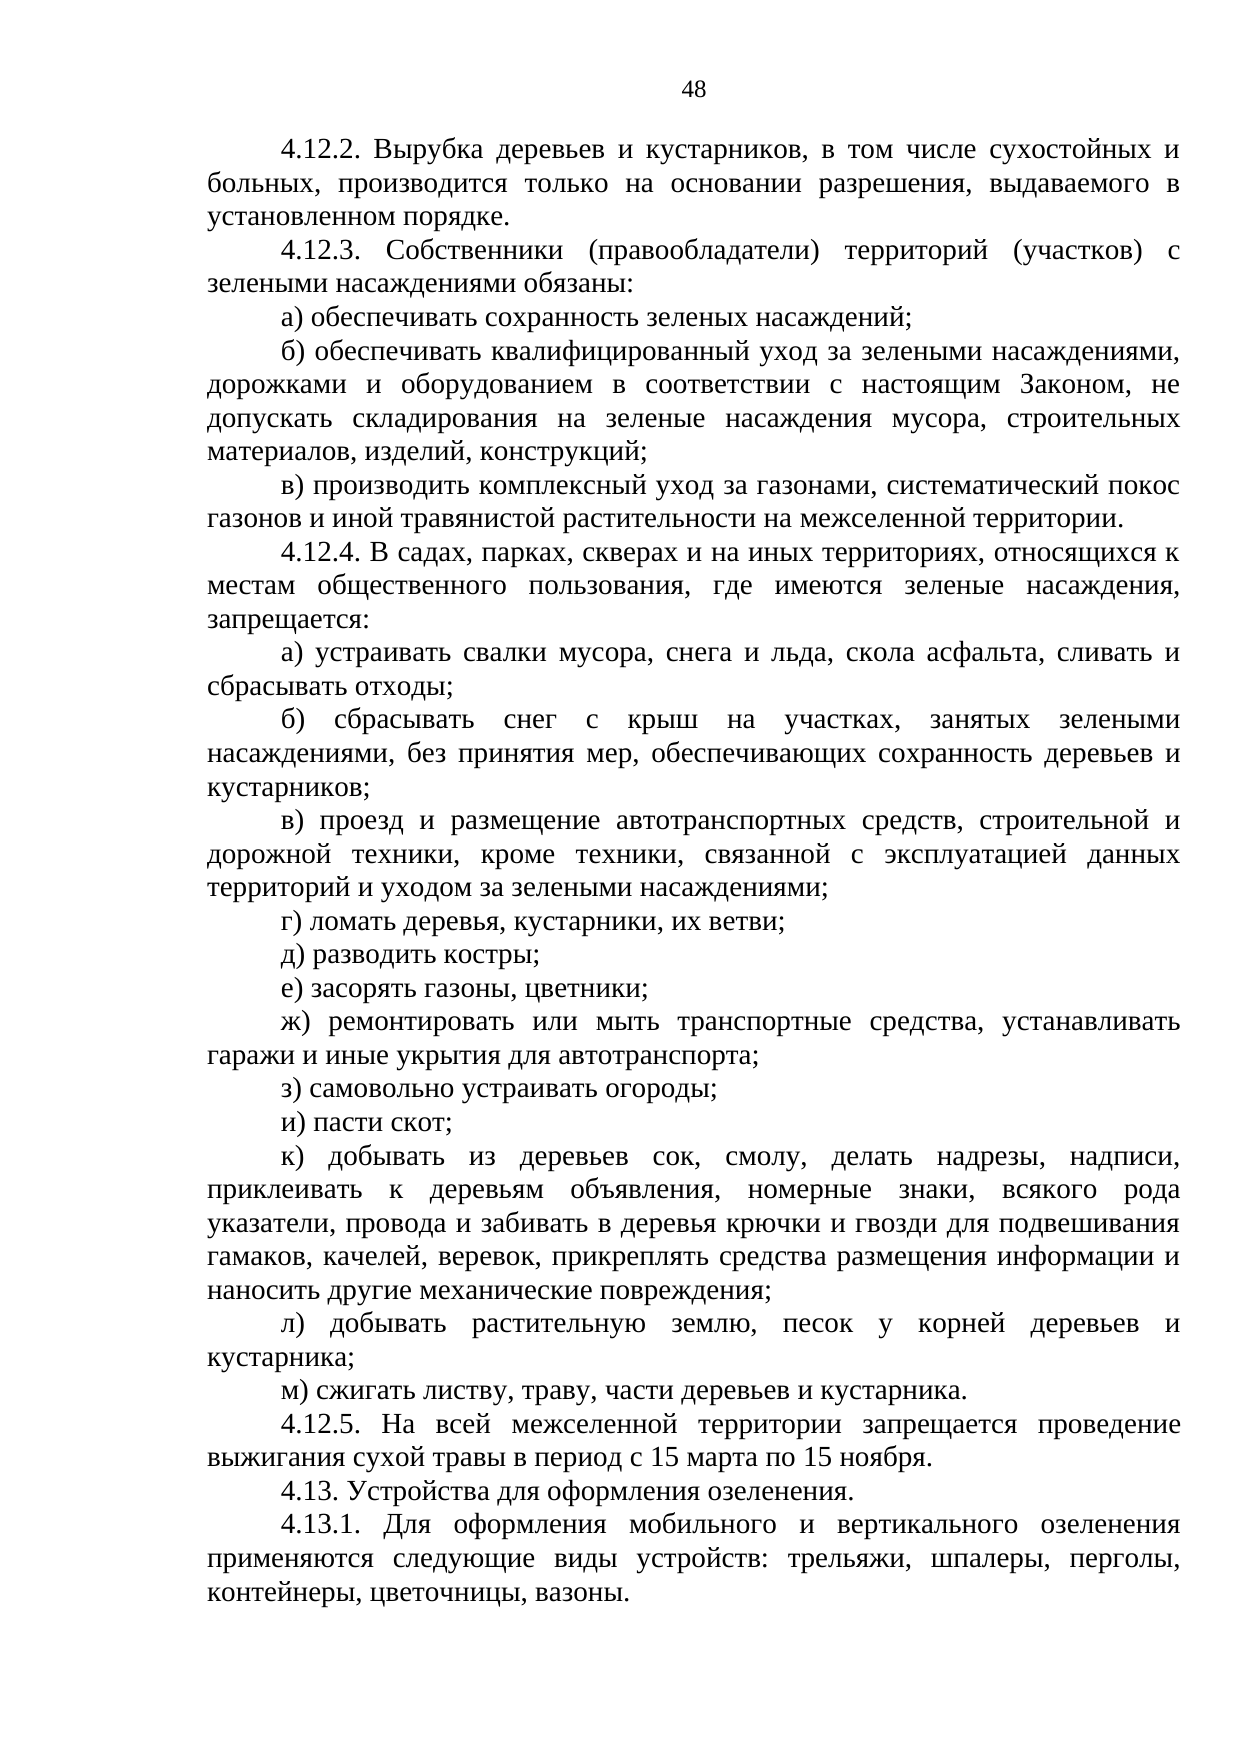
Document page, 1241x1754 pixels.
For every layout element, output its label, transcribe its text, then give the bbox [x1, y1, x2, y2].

text в) производить комплексный уход за газонами, систематический покос газонов и иной травянистой растительности на межселенной территории. [207, 467, 1181, 534]
text м) сжигать листву, траву, части деревьев и кустарника. [207, 1372, 1181, 1406]
text г) ломать деревья, кустарники, их ветви; [207, 903, 1181, 936]
text ж) ремонтировать или мыть транспортные средства, устанавливать гаражи и иные укрытия для автотранспорта; [207, 1003, 1181, 1071]
text 4.12.5. На всей межселенной территории запрещается проведение выжигания сухой травы в период с 15 марта по 15 ноября. [207, 1406, 1181, 1473]
text и) пасти скот; [207, 1104, 1181, 1138]
text а) обеспечивать сохранность зеленых насаждений; [207, 299, 1181, 333]
text 4.12.4. В садах, парках, скверах и на иных территориях, относящихся к местам общественного пользования, где имеются зеленые насаждения, запрещается: [207, 534, 1181, 634]
text 4.13.1. Для оформления мобильного и вертикального озеленения применяются следующие виды устройств: трельяжи, шпалеры, перголы, контейнеры, цветочницы, вазоны. [207, 1507, 1181, 1607]
text 4.13. Устройства для оформления озеленения. [207, 1473, 1181, 1507]
text 4.12.3. Собственники (правообладатели) территорий (участков) с зелеными насаждениями обязаны: [207, 232, 1181, 299]
text б) обеспечивать квалифицированный уход за зелеными насаждениями, дорожками и оборудованием в соответствии с настоящим Законом, не допускать складирования на зеленые насаждения мусора, строительных материалов, изделий, конструкций; [207, 333, 1181, 467]
text к) добывать из деревьев сок, смолу, делать надрезы, надписи, приклеивать к деревьям объявления, номерные знаки, всякого рода указатели, провода и забивать в деревья крючки и гвозди для подвешивания гамаков, качелей, веревок, прикреплять средства размещения информации и наносить другие механические повреждения; [207, 1138, 1181, 1305]
text 4.12.2. Вырубка деревьев и кустарников, в том числе сухостойных и больных, производится только на основании разрешения, выдаваемого в установленном порядке. [207, 131, 1181, 232]
text е) засорять газоны, цветники; [207, 970, 1181, 1003]
text д) разводить костры; [207, 936, 1181, 970]
text а) устраивать свалки мусора, снега и льда, скола асфальта, сливать и сбрасывать отходы; [207, 634, 1181, 702]
text в) проезд и размещение автотранспортных средств, строительной и дорожной техники, кроме техники, связанной с эксплуатацией данных территорий и уходом за зелеными насаждениями; [207, 802, 1181, 903]
text б) сбрасывать снег с крыш на участках, занятых зелеными насаждениями, без принятия мер, обеспечивающих сохранность деревьев и кустарников; [207, 702, 1181, 802]
text з) самовольно устраивать огороды; [207, 1071, 1181, 1104]
text л) добывать растительную землю, песок у корней деревьев и кустарника; [207, 1305, 1181, 1372]
